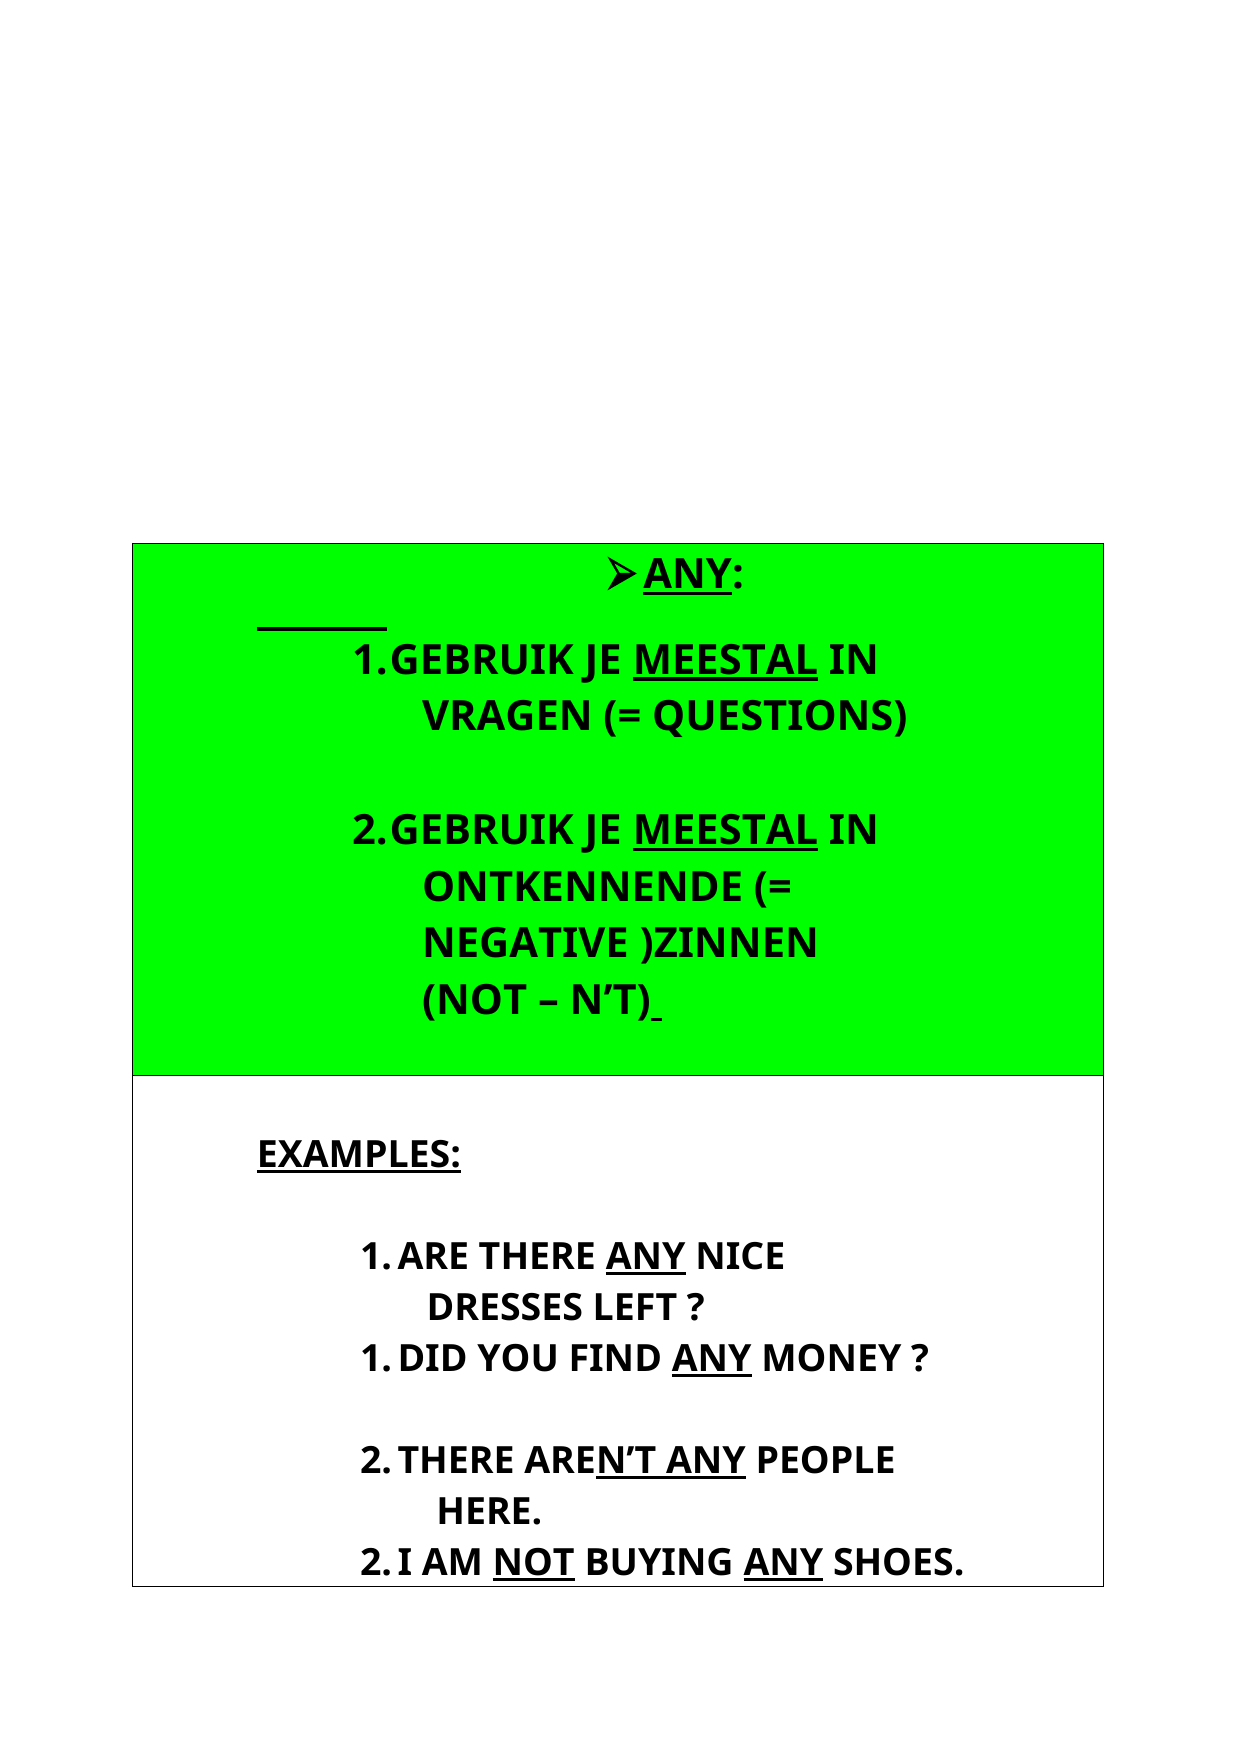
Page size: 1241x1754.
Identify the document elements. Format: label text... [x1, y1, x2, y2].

table_header ANY: GEBRUIK JE MEESTAL IN VRAGEN (= QUESTIONS) GEBRUIK JE MEESTAL IN ONTKENNENDE (= NEGATIVE )ZINNEN (NOT – N’T) [133, 544, 1103, 1075]
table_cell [133, 1076, 1103, 1586]
